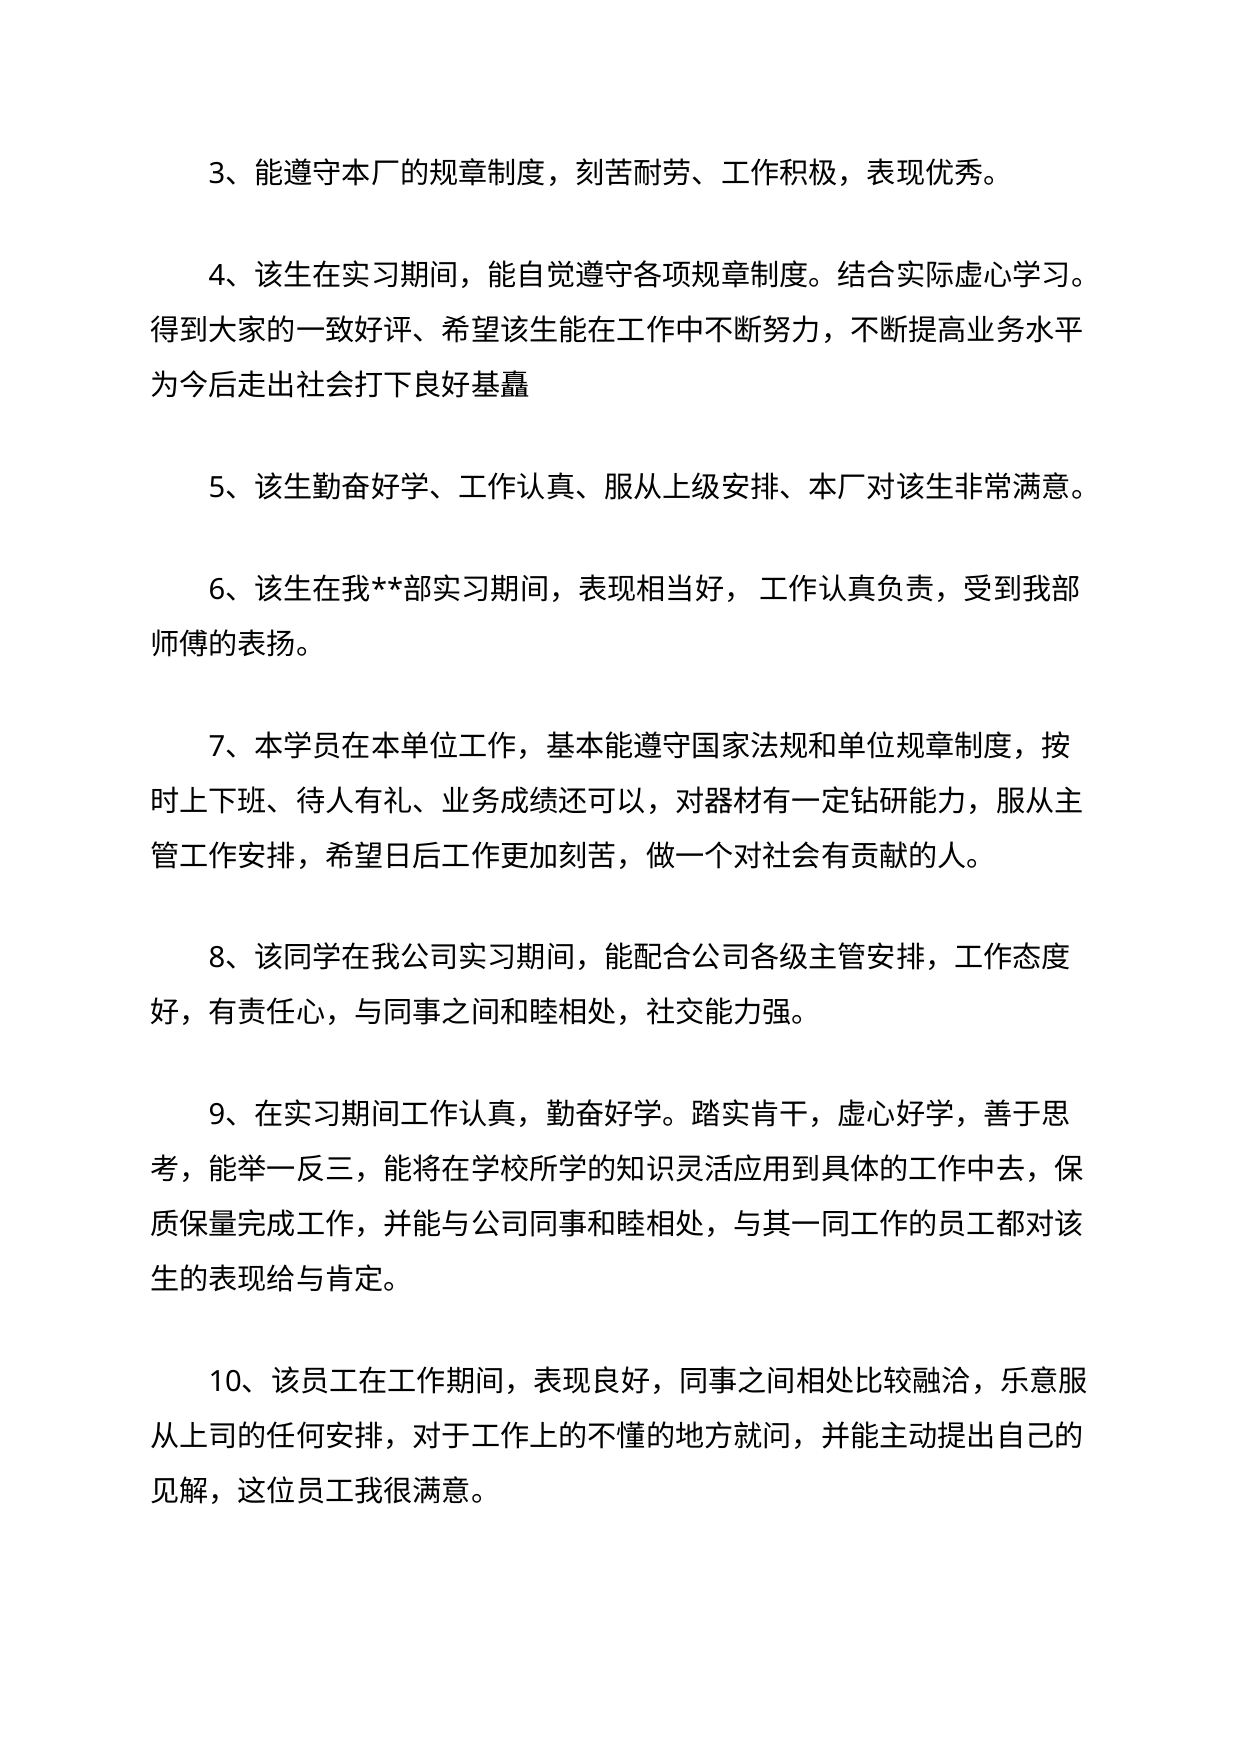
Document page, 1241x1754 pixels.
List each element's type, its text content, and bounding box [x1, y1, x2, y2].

text 7、本学员在本单位工作，基本能遵守国家法规和单位规章制度，按时上下班、待人有礼、业务成绩还可以，对器材有一定钻研能力，服从主管工作安排，希望日后工作更加刻苦，做一个对社会有贡献的人。 [150, 722, 1090, 874]
text 8、该同学在我公司实习期间，能配合公司各级主管安排，工作态度好，有责任心，与同事之间和睦相处，社交能力强。 [150, 934, 1090, 1031]
text 3、能遵守本厂的规章制度，刻苦耐劳、工作积极，表现优秀。 [150, 150, 1090, 192]
text 10、该员工在工作期间，表现良好，同事之间相处比较融洽，乐意服从上司的任何安排，对于工作上的不懂的地方就问，并能主动提出自己的见解，这位员工我很满意。 [150, 1357, 1090, 1509]
text 9、在实习期间工作认真，勤奋好学。踏实肯干，虚心好学，善于思考，能举一反三，能将在学校所学的知识灵活应用到具体的工作中去，保质保量完成工作，并能与公司同事和睦相处，与其一同工作的员工都对该生的表现给与肯定。 [150, 1091, 1090, 1298]
text 6、该生在我**部实习期间，表现相当好， 工作认真负责，受到我部师傅的表扬。 [150, 566, 1090, 663]
text 5、该生勤奋好学、工作认真、服从上级安排、本厂对该生非常满意。 [150, 464, 1090, 506]
text 4、该生在实习期间，能自觉遵守各项规章制度。结合实际虚心学习。得到大家的一致好评、希望该生能在工作中不断努力，不断提高业务水平为今后走出社会打下良好基矗 [150, 252, 1090, 404]
